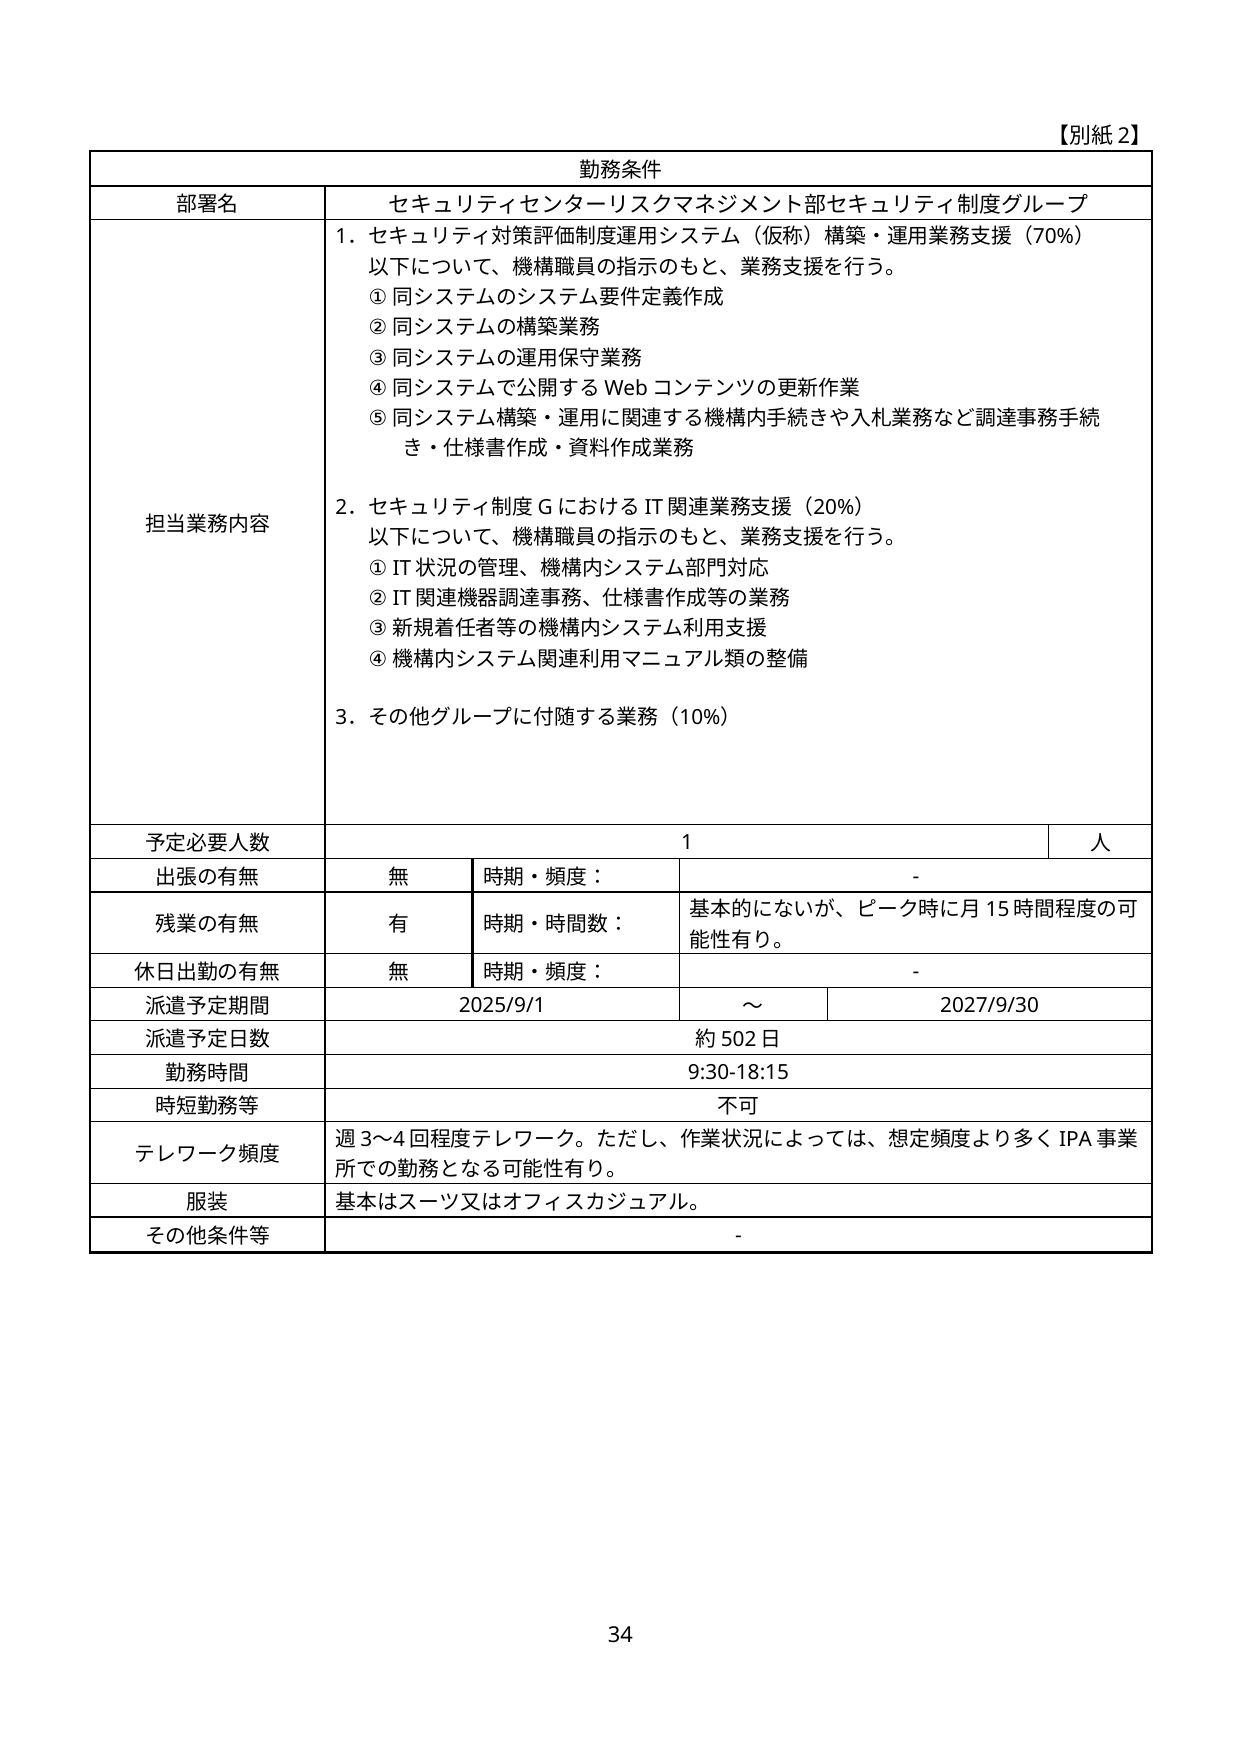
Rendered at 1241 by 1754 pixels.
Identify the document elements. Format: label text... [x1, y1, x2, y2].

table_cell 時期・頻度： [474, 954, 679, 987]
table_cell 出張の有無 [91, 859, 324, 891]
table_cell ～ [680, 988, 827, 1020]
table_cell 9:30-18:15 [326, 1055, 1151, 1088]
table_cell 1．セキュリティ対策評価制度運用システム（仮称）構築・運用業務支援（70%） 以下について、機構職員の指示のもと、業務支援を行う。 ① 同システムのシステム要件定義作成 ② 同システムの構築業務 ③ 同システムの運用保守業務 ④ 同システムで公開するWebコンテンツの更新作業 ⑤ 同システム構築・運用に関連する機構内手続きや入札業務など調達事務手続き・仕様書作成・資料作成業務 2．セキュリティ制度GにおけるIT関連業務支援（20%） 以下について、機構職員の指示のもと、業務支援を行う。 ① IT状況の管理、機構内システム部門対応 ② IT関連機器調達事務、仕様書作成等の業務 ③ 新規着任者等の機構内システム利用支援 ④ 機構内システム関連利用マニュアル類の整備 3．その他グループに付随する業務（10%） [326, 220, 1151, 824]
table_cell 基本はスーツ又はオフィスカジュアル。 [326, 1184, 1151, 1216]
text 【別紙2】 [89, 118, 1152, 150]
table_cell 派遣予定日数 [91, 1021, 324, 1054]
table_cell 基本的にないが、ピーク時に月15時間程度の可能性有り。 [680, 893, 1151, 953]
table_cell 有 [326, 893, 471, 953]
table_cell 派遣予定期間 [91, 988, 324, 1020]
table_cell 時短勤務等 [91, 1089, 324, 1121]
table_cell 予定必要人数 [91, 825, 324, 858]
table_cell 約502日 [326, 1021, 1151, 1054]
table_cell 休日出勤の有無 [91, 954, 324, 987]
table_cell 残業の有無 [91, 893, 324, 953]
table_cell 不可 [326, 1089, 1151, 1121]
table_cell 担当業務内容 [91, 220, 324, 824]
table_cell 2027/9/30 [828, 988, 1151, 1020]
table_cell - [680, 859, 1151, 891]
table_cell テレワーク頻度 [91, 1122, 324, 1183]
table_cell その他条件等 [91, 1218, 324, 1251]
table_cell - [680, 954, 1151, 987]
table_cell 無 [326, 954, 471, 987]
table_cell 部署名 [91, 187, 324, 218]
table_cell 勤務時間 [91, 1055, 324, 1088]
table_cell 2025/9/1 [326, 988, 679, 1020]
table_cell - [326, 1218, 1151, 1251]
table_cell 時期・頻度： [474, 859, 679, 891]
table_header 勤務条件 [91, 152, 1151, 185]
table_cell セキュリティセンターリスクマネジメント部セキュリティ制度グループ [326, 187, 1151, 218]
table_cell 無 [326, 859, 471, 891]
table_cell 週3～4回程度テレワーク。ただし、作業状況によっては、想定頻度より多くIPA事業所での勤務となる可能性有り。 [326, 1122, 1151, 1183]
table_cell 1 [326, 825, 1048, 858]
table_cell 時期・時間数： [474, 893, 679, 953]
table_cell 人 [1049, 825, 1151, 858]
table_cell 服装 [91, 1184, 324, 1216]
